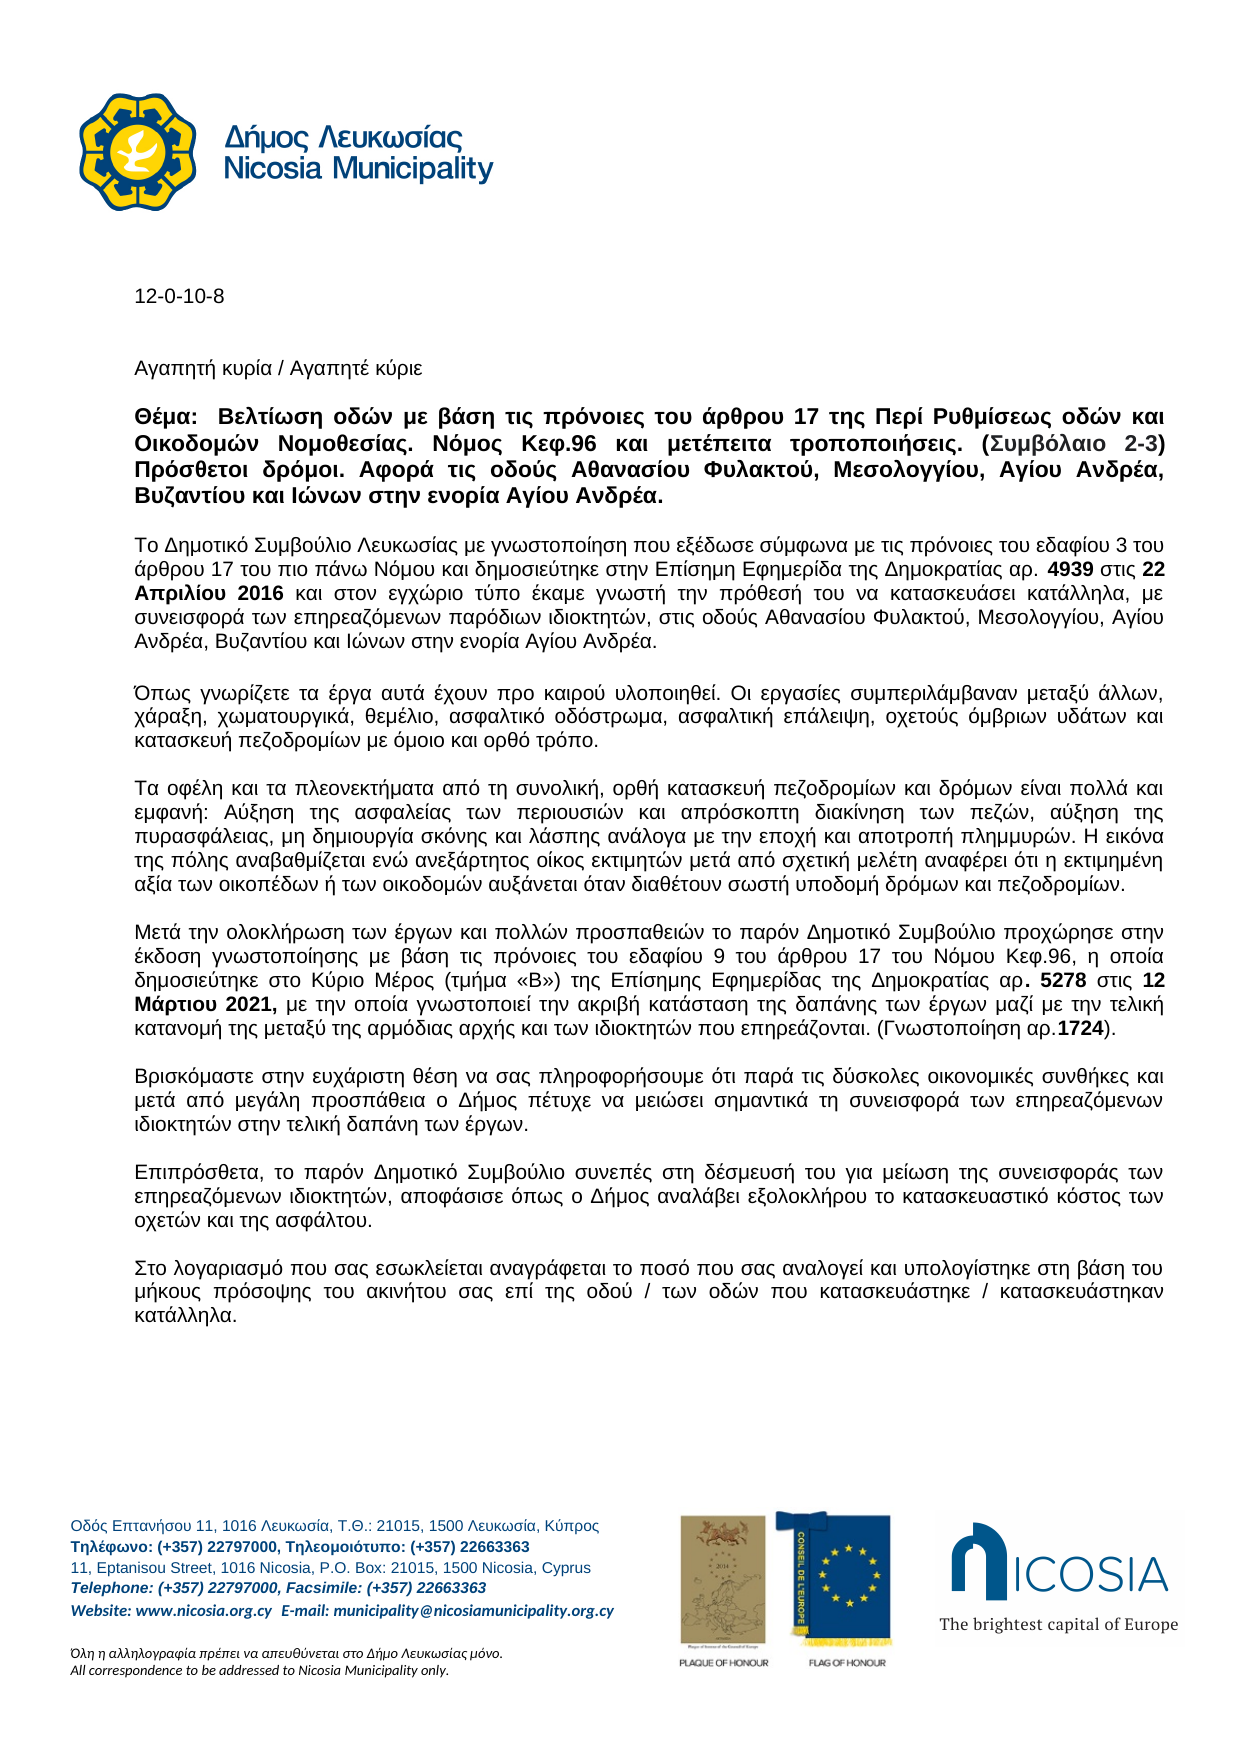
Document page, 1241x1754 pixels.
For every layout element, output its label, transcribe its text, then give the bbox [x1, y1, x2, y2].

text Όπως γνωρίζετε τα έργα αυτά έχουν προ καιρού υλοποιηθεί. Οι εργασίες συμπεριλάμβαναν μεταξύ άλλων, χάραξη, χωματουργικά, θεμέλιο, ασφαλτικό οδόστρωμα, ασφαλτική επάλειψη, οχετούς όμβριων υδάτων και κατασκευή πεζοδρομίων με όμοιο και ορθό τρόπο. [134, 680, 1165, 752]
text Τα οφέλη και τα πλεονεκτήματα από τη συνολική, ορθή κατασκευή πεζοδρομίων και δρόμων είναι πολλά και εμφανή: Αύξηση της ασφαλείας των περιουσιών και απρόσκοπτη διακίνηση των πεζών, αύξηση της πυρασφάλειας, μη δημιουργία σκόνης και λάσπης ανάλογα με την εποχή και αποτροπή πλημμυρών. Η εικόνα της πόλης αναβαθμίζεται ενώ ανεξάρτητος οίκος εκτιμητών μετά από σχετική μελέτη αναφέρει ότι η εκτιμημένη αξία των οικοπέδων ή των οικοδομών αυξάνεται όταν διαθέτουν σωστή υποδομή δρόμων και πεζοδρομίων. [134, 776, 1165, 896]
text 12-0-10-8 [134, 283, 1165, 307]
text Στο λογαριασμό που σας εσωκλείεται αναγράφεται το ποσό που σας αναλογεί και υπολογίστηκε στη βάση του μήκους πρόσοψης του ακινήτου σας επί της οδού / των οδών που κατασκευάστηκε / κατασκευάστηκαν κατάλληλα. [134, 1255, 1165, 1327]
picture [675, 1507, 894, 1667]
text Το Δημοτικό Συμβούλιο Λευκωσίας με γνωστοποίηση που εξέδωσε σύμφωνα με τις πρόνοιες του εδαφίου 3 του άρθρου 17 του πιο πάνω Νόμου και δημοσιεύτηκε στην Επίσημη Εφημερίδα της Δημοκρατίας αρ. 4939 στις 22 Απριλίου 2016 και στον εγχώριο τύπο έκαμε γνωστή την πρόθεσή του να κατασκευάσει κατάλληλα, με συνεισφορά των επηρεαζόμενων παρόδιων ιδιοκτητών, στις οδούς Αθανασίου Φυλακτού, Μεσολογγίου, Αγίου Ανδρέα, Βυζαντίου και Ιώνων στην ενορία Αγίου Ανδρέα. [134, 533, 1165, 652]
picture [934, 1510, 1186, 1647]
text Θέμα: Βελτίωση οδών με βάση τις πρόνοιες του άρθρου 17 της Περί Ρυθμίσεως οδών και Οικοδομών Νομοθεσίας. Νόμος Κεφ.96 και μετέπειτα τροποποιήσεις. (Συμβόλαιο 2-3) Πρόσθετοι δρόμοι. Αφορά τις οδούς Αθανασίου Φυλακτού, Μεσολογγίου, Αγίου Ανδρέα, Βυζαντίου και Ιώνων στην ενορία Αγίου Ανδρέα. [134, 403, 1165, 509]
text Επιπρόσθετα, το παρόν Δημοτικό Συμβούλιο συνεπές στη δέσμευσή του για μείωση της συνεισφοράς των επηρεαζόμενων ιδιοκτητών, αποφάσισε όπως ο Δήμος αναλάβει εξολοκλήρου το κατασκευαστικό κόστος των οχετών και της ασφάλτου. [134, 1159, 1165, 1231]
text Βρισκόμαστε στην ευχάριστη θέση να σας πληροφορήσουμε ότι παρά τις δύσκολες οικονομικές συνθήκες και μετά από μεγάλη προσπάθεια ο Δήμος πέτυχε να μειώσει σημαντικά τη συνεισφορά των επηρεαζόμενων ιδιοκτητών στην τελική δαπάνη των έργων. [134, 1064, 1165, 1136]
picture [59, 73, 515, 233]
text Μετά την ολοκλήρωση των έργων και πολλών προσπαθειών το παρόν Δημοτικό Συμβούλιο προχώρησε στην έκδοση γνωστοποίησης με βάση τις πρόνοιες του εδαφίου 9 του άρθρου 17 του Νόμου Κεφ.96, η οποία δημοσιεύτηκε στο Κύριο Μέρος (τμήμα «Β») της Επίσημης Εφημερίδας της Δημοκρατίας αρ. 5278 στις 12 Μάρτιου 2021, με την οποία γνωστοποιεί την ακριβή κατάσταση της δαπάνης των έργων μαζί με την τελική κατανομή της μεταξύ της αρμόδιας αρχής και των ιδιοκτητών που επηρεάζονται. (Γνωστοποίηση αρ.1724). [134, 920, 1165, 1040]
text Αγαπητή κυρία / Αγαπητέ κύριε [134, 355, 1165, 379]
